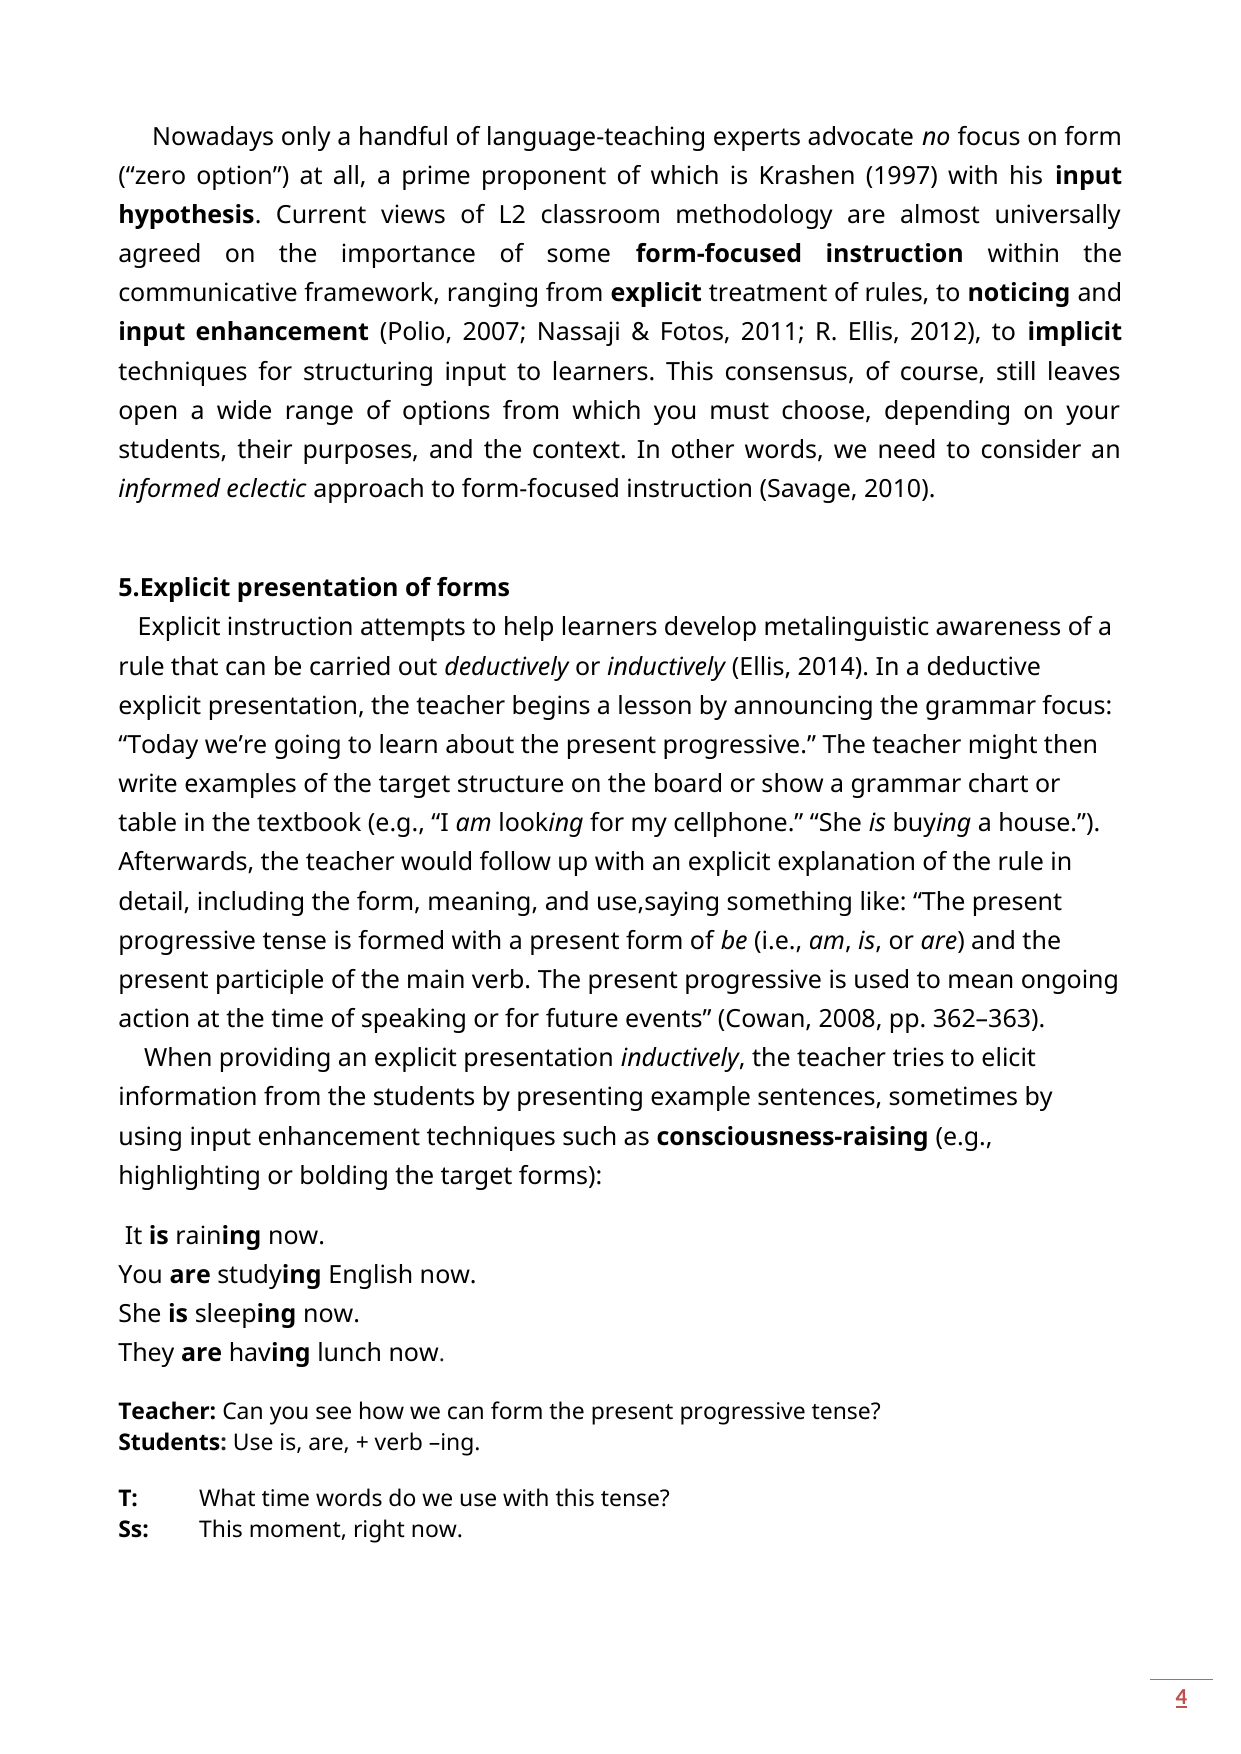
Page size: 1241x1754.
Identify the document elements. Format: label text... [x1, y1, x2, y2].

text Nowadays only a handful of language-teaching experts advocate no focus on form (“zero option”) at all, a prime proponent of which is Krashen (1997) with his input hypothesis. Current views of L2 classroom methodology are almost universally agreed on the importance of some form-focused instruction within the communicative framework, ranging from explicit treatment of rules, to noticing and input enhancement (Polio, 2007; Nassaji & Fotos, 2011; R. Ellis, 2012), to implicit techniques for structuring input to learners. This consensus, of course, still leaves open a wide range of options from which you must choose, depending on your students, their purposes, and the context. In other words, we need to consider an informed eclectic approach to form-focused instruction (Savage, 2010). [118, 118, 1122, 505]
text Teacher: Can you see how we can form the present progressive tense? Students: Use is, are, + verb –ing. [118, 1395, 1122, 1457]
text It is raining now. You are studying English now. She is sleeping now. They are having lunch now. [118, 1217, 1122, 1369]
table_header T: Ss: [107, 1468, 188, 1558]
table_header What time words do we use with this tense? This moment, right now. [188, 1468, 748, 1558]
text 5.Explicit presentation of forms Explicit instruction attempts to help learners develop metalinguistic awareness of a rule that can be carried out deductively or inductively (Ellis, 2014). In a deductive explicit presentation, the teacher begins a lesson by announcing the grammar focus: “Today we’re going to learn about the present progressive.” The teacher might then write examples of the target structure on the board or show a grammar chart or table in the textbook (e.g., “I am looking for my cellphone.” “She is buying a house.”). Afterwards, the teacher would follow up with an explicit explanation of the rule in detail, including the form, meaning, and use,saying something like: “The present progressive tense is formed with a present form of be (i.e., am, is, or are) and the present participle of the main verb. The present progressive is used to mean ongoing action at the time of speaking or for future events” (Cowan, 2008, pp. 362–363). When providing an explicit presentation inductively, the teacher tries to elicit information from the students by presenting example sentences, sometimes by using input enhancement techniques such as consciousness-raising (e.g., highlighting or bolding the target forms): [118, 531, 1122, 1191]
